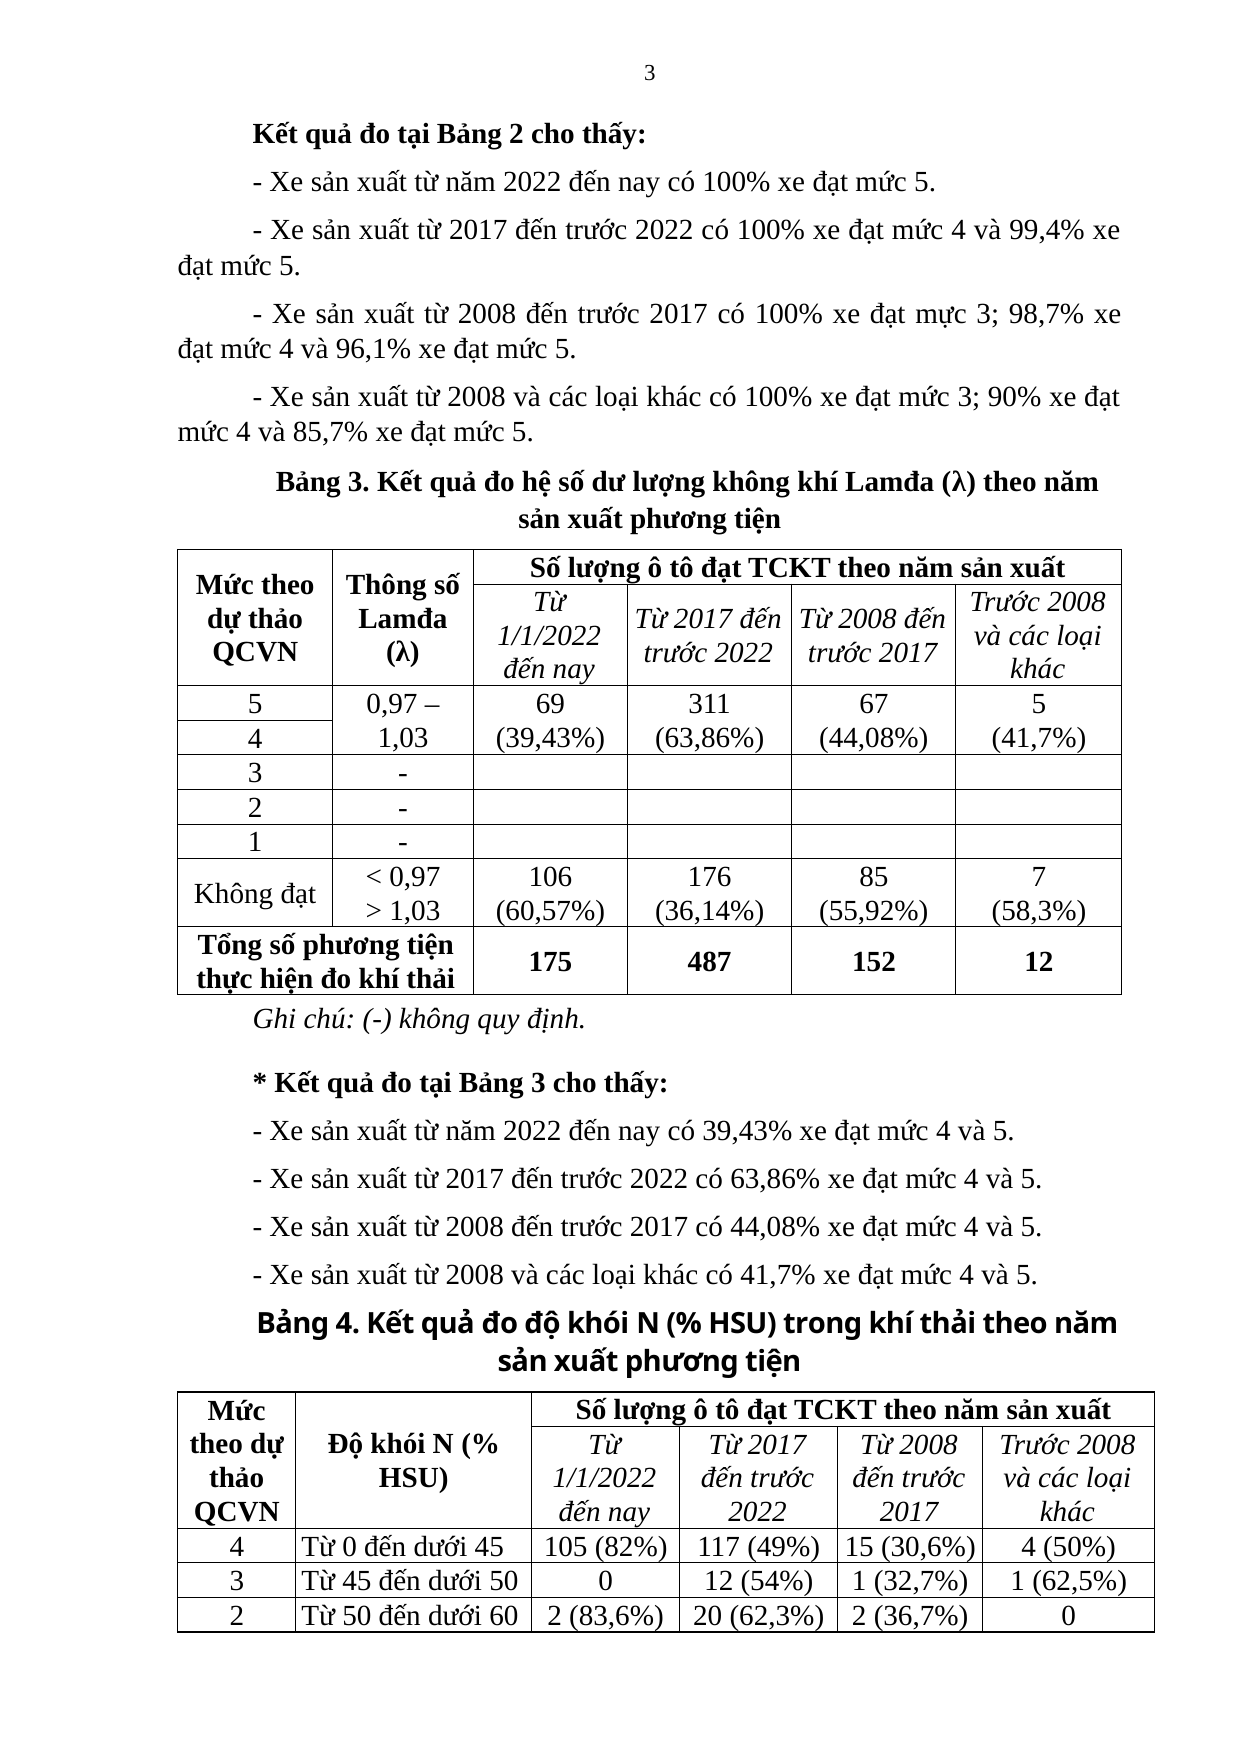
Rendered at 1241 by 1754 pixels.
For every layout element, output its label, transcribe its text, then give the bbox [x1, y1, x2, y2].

table_cell 0 [983, 1598, 1154, 1631]
table_cell 69 (39,43%) [474, 686, 627, 754]
text - Xe sản xuất từ 2008 đến trước 2017 có 100% xe đạt mực 3; 98,7% xe đạt mức 4 và 96,1% xe đạt mức 5. [177, 295, 1122, 366]
table_cell 0,97 – 1,03 [333, 686, 473, 754]
table_cell Từ 45 đến dưới 50 [296, 1563, 531, 1597]
table_cell Từ 0 đến dưới 45 [296, 1529, 531, 1562]
text - Xe sản xuất từ 2008 đến trước 2017 có 44,08% xe đạt mức 4 và 5. [177, 1208, 1122, 1243]
table_cell [474, 790, 627, 823]
text - Xe sản xuất từ 2017 đến trước 2022 có 100% xe đạt mức 4 và 99,4% xe đạt mức 5. [177, 211, 1122, 282]
table_cell 1 [178, 825, 332, 858]
text Kết quả đo tại Bảng 2 cho thấy: [177, 113, 1122, 151]
table_cell 175 [474, 927, 627, 994]
table_cell Từ 2008 đến trước 2017 [838, 1427, 982, 1528]
table_cell < 0,97 > 1,03 [333, 859, 473, 926]
text Bảng 4. Kết quả đo độ khói N (% HSU) trong khí thải theo năm sản xuất phương tiện [177, 1304, 1122, 1379]
table_cell Trước 2008 và các loại khác [956, 585, 1121, 685]
table_cell Không đạt [178, 859, 332, 926]
table_cell 4 [178, 721, 332, 754]
table_cell 85 (55,92%) [792, 859, 955, 926]
table_cell 117 (49%) [680, 1529, 837, 1562]
table_cell [628, 790, 791, 823]
table_cell Trước 2008 và các loại khác [983, 1427, 1154, 1528]
table_cell [792, 790, 955, 823]
table_cell 4 (50%) [983, 1529, 1154, 1562]
text - Xe sản xuất từ năm 2022 đến nay có 39,43% xe đạt mức 4 và 5. [177, 1112, 1122, 1148]
table_cell [628, 825, 791, 858]
table_cell 1 (32,7%) [838, 1563, 982, 1597]
text Ghi chú: (-) không quy định. [177, 1002, 1122, 1035]
table_cell [474, 755, 627, 789]
table_cell Tổng số phương tiện thực hiện đo khí thải [178, 927, 473, 994]
table_cell 176 (36,14%) [628, 859, 791, 926]
table_cell [474, 825, 627, 858]
table_cell Từ 1/1/2022 đến nay [474, 585, 627, 685]
table_header Số lượng ô tô đạt TCKT theo năm sản xuất [474, 550, 1121, 583]
table_cell 1 (62,5%) [983, 1563, 1154, 1597]
text - Xe sản xuất từ năm 2022 đến nay có 100% xe đạt mức 5. [177, 163, 1122, 199]
table_cell Từ 2008 đến trước 2017 [792, 585, 955, 685]
table_cell - [333, 825, 473, 858]
table_cell 5 [178, 686, 332, 720]
table_cell 105 (82%) [532, 1529, 679, 1562]
table_cell 12 (54%) [680, 1563, 837, 1597]
table_cell 106 (60,57%) [474, 859, 627, 926]
text - Xe sản xuất từ 2008 và các loại khác có 100% xe đạt mức 3; 90% xe đạt mức 4 và 85,7% xe đạt mức 5. [177, 378, 1122, 449]
table_cell [792, 755, 955, 789]
text - Xe sản xuất từ 2017 đến trước 2022 có 63,86% xe đạt mức 4 và 5. [177, 1160, 1122, 1196]
table_header Thông số Lamđa (λ) [333, 550, 473, 685]
table_cell 152 [792, 927, 955, 994]
table_cell Từ 2017 đến trước 2022 [628, 585, 791, 685]
table_cell 5 (41,7%) [956, 686, 1121, 754]
table_cell [956, 790, 1121, 823]
table_cell 2 (36,7%) [838, 1598, 982, 1631]
table_cell [628, 755, 791, 789]
table_cell [792, 825, 955, 858]
table_cell Từ 1/1/2022 đến nay [532, 1427, 679, 1528]
table_cell 15 (30,6%) [838, 1529, 982, 1562]
table_cell Từ 2017 đến trước 2022 [680, 1427, 837, 1528]
table_cell 67 (44,08%) [792, 686, 955, 754]
table_cell 4 [178, 1529, 295, 1562]
table_header Mức theo dự thảo QCVN [178, 1393, 295, 1528]
table_header Độ khói N (% HSU) [296, 1393, 531, 1528]
table_cell - [333, 755, 473, 789]
table_cell 3 [178, 1563, 295, 1597]
table_cell 2 [178, 790, 332, 823]
table_cell - [333, 790, 473, 823]
text - Xe sản xuất từ 2008 và các loại khác có 41,7% xe đạt mức 4 và 5. [177, 1256, 1122, 1291]
table_header Số lượng ô tô đạt TCKT theo năm sản xuất [532, 1393, 1154, 1426]
table_cell [956, 825, 1121, 858]
table_cell 2 (83,6%) [532, 1598, 679, 1631]
table_cell 311 (63,86%) [628, 686, 791, 754]
table_cell Từ 50 đến dưới 60 [296, 1598, 531, 1631]
table_cell 7 (58,3%) [956, 859, 1121, 926]
table_cell 12 [956, 927, 1121, 994]
table_cell 487 [628, 927, 791, 994]
table_cell 3 [178, 755, 332, 789]
table_header Mức theo dự thảo QCVN [178, 550, 332, 685]
table_cell 2 [178, 1598, 295, 1631]
table_cell 0 [532, 1563, 679, 1597]
text * Kết quả đo tại Bảng 3 cho thấy: [177, 1064, 1122, 1100]
table_cell 20 (62,3%) [680, 1598, 837, 1631]
text Bảng 3. Kết quả đo hệ số dư lượng không khí Lamđa (λ) theo năm sản xuất phương tiện [177, 461, 1122, 536]
table_cell [956, 755, 1121, 789]
